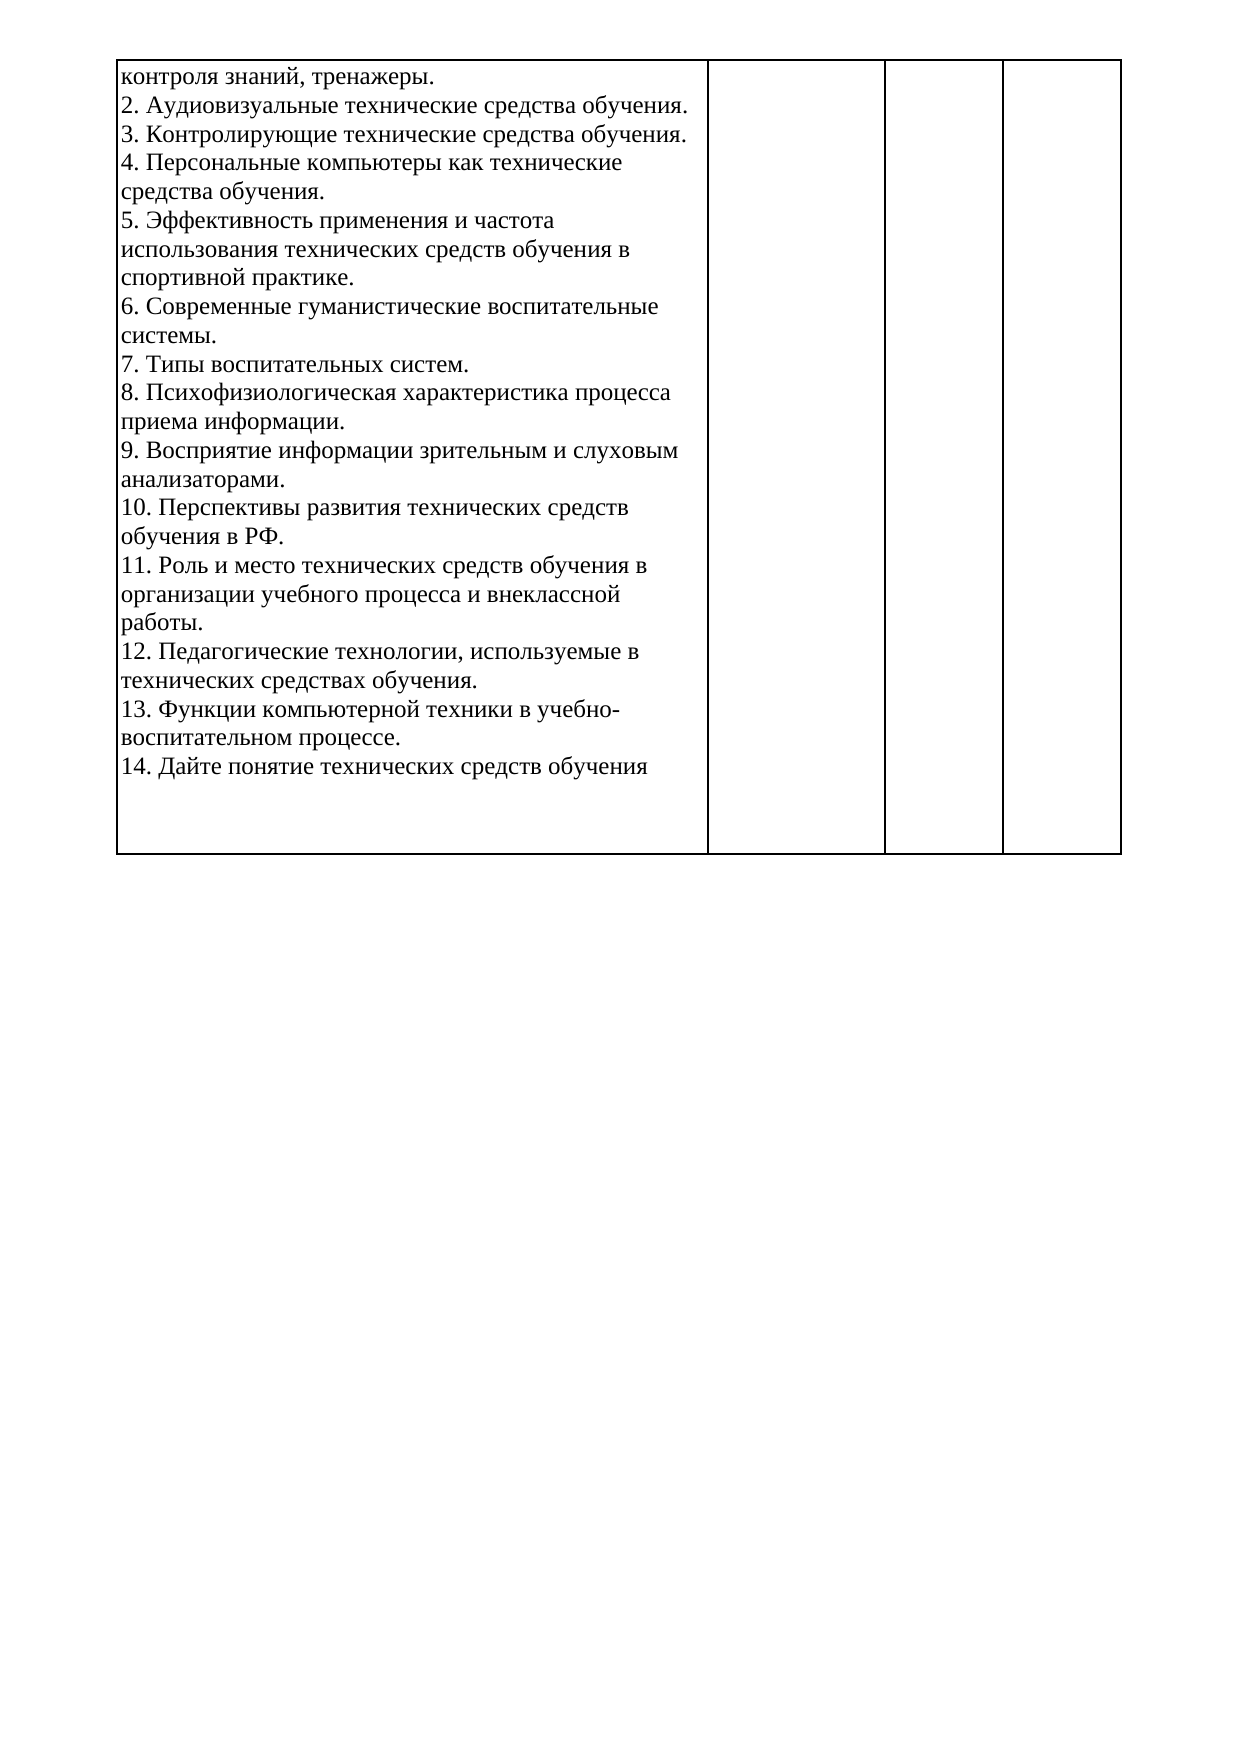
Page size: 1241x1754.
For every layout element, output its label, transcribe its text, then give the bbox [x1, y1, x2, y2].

table_header [709, 61, 884, 852]
table_header [1004, 61, 1120, 852]
table_header [886, 61, 1002, 852]
table_header контроля знаний, тренажеры. 2. Аудиовизуальные технические средства обучения. 3. Контролирующие технические средства обучения. 4. Персональные компьютеры как технические средства обучения. 5. Эффективность применения и частота использования технических средств обучения в спортивной практике. 6. Современные гуманистические воспитательные системы. 7. Типы воспитательных систем. 8. Психофизиологическая характеристика процесса приема информации. 9. Восприятие информации зрительным и слуховым анализаторами. 10. Перспективы развития технических средств обучения в РФ. 11. Роль и место технических средств обучения в организации учебного процесса и внеклассной работы. 12. Педагогические технологии, используемые в технических средствах обучения. 13. Функции компьютерной техники в учебно- воспитательном процессе. 14. Дайте понятие технических средств обучения [118, 61, 707, 852]
